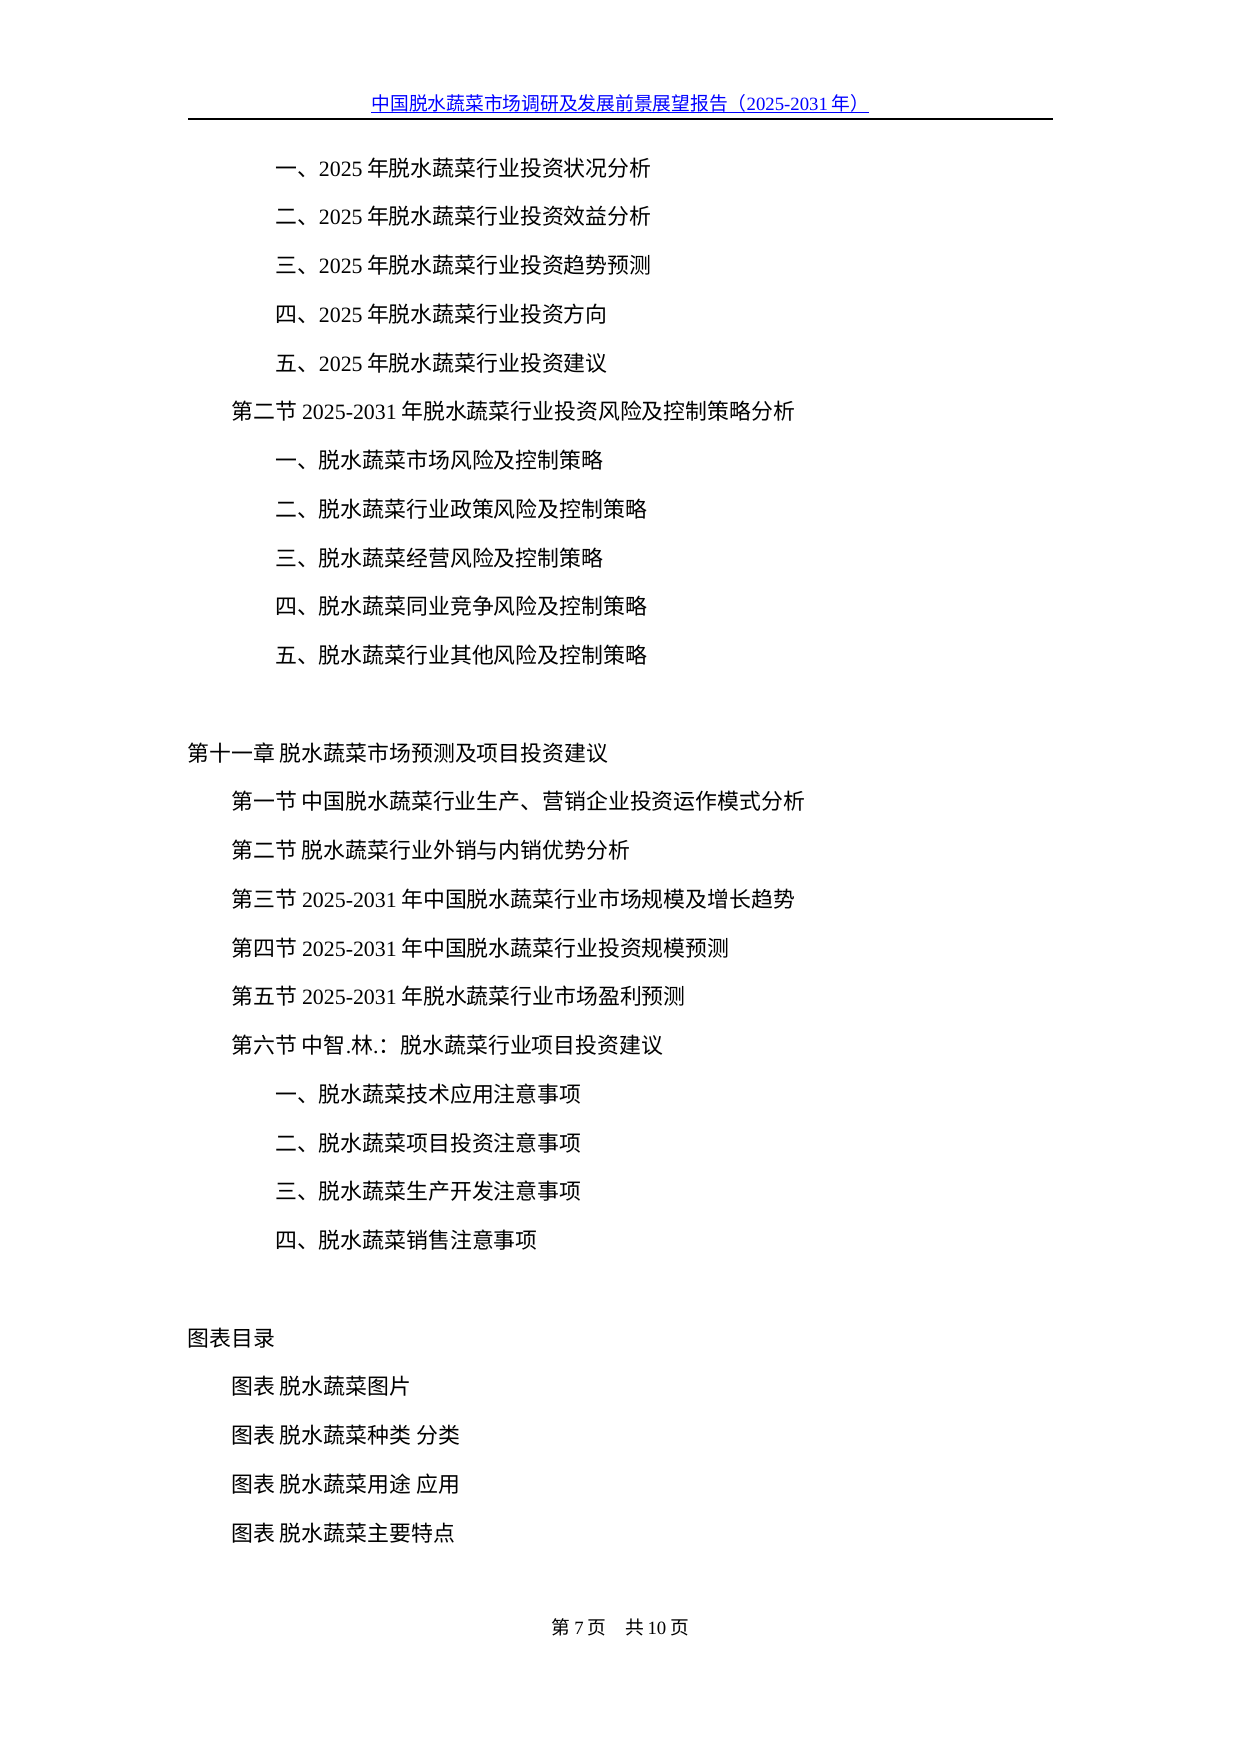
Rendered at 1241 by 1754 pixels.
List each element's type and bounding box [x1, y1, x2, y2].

text [187, 150, 1053, 1548]
